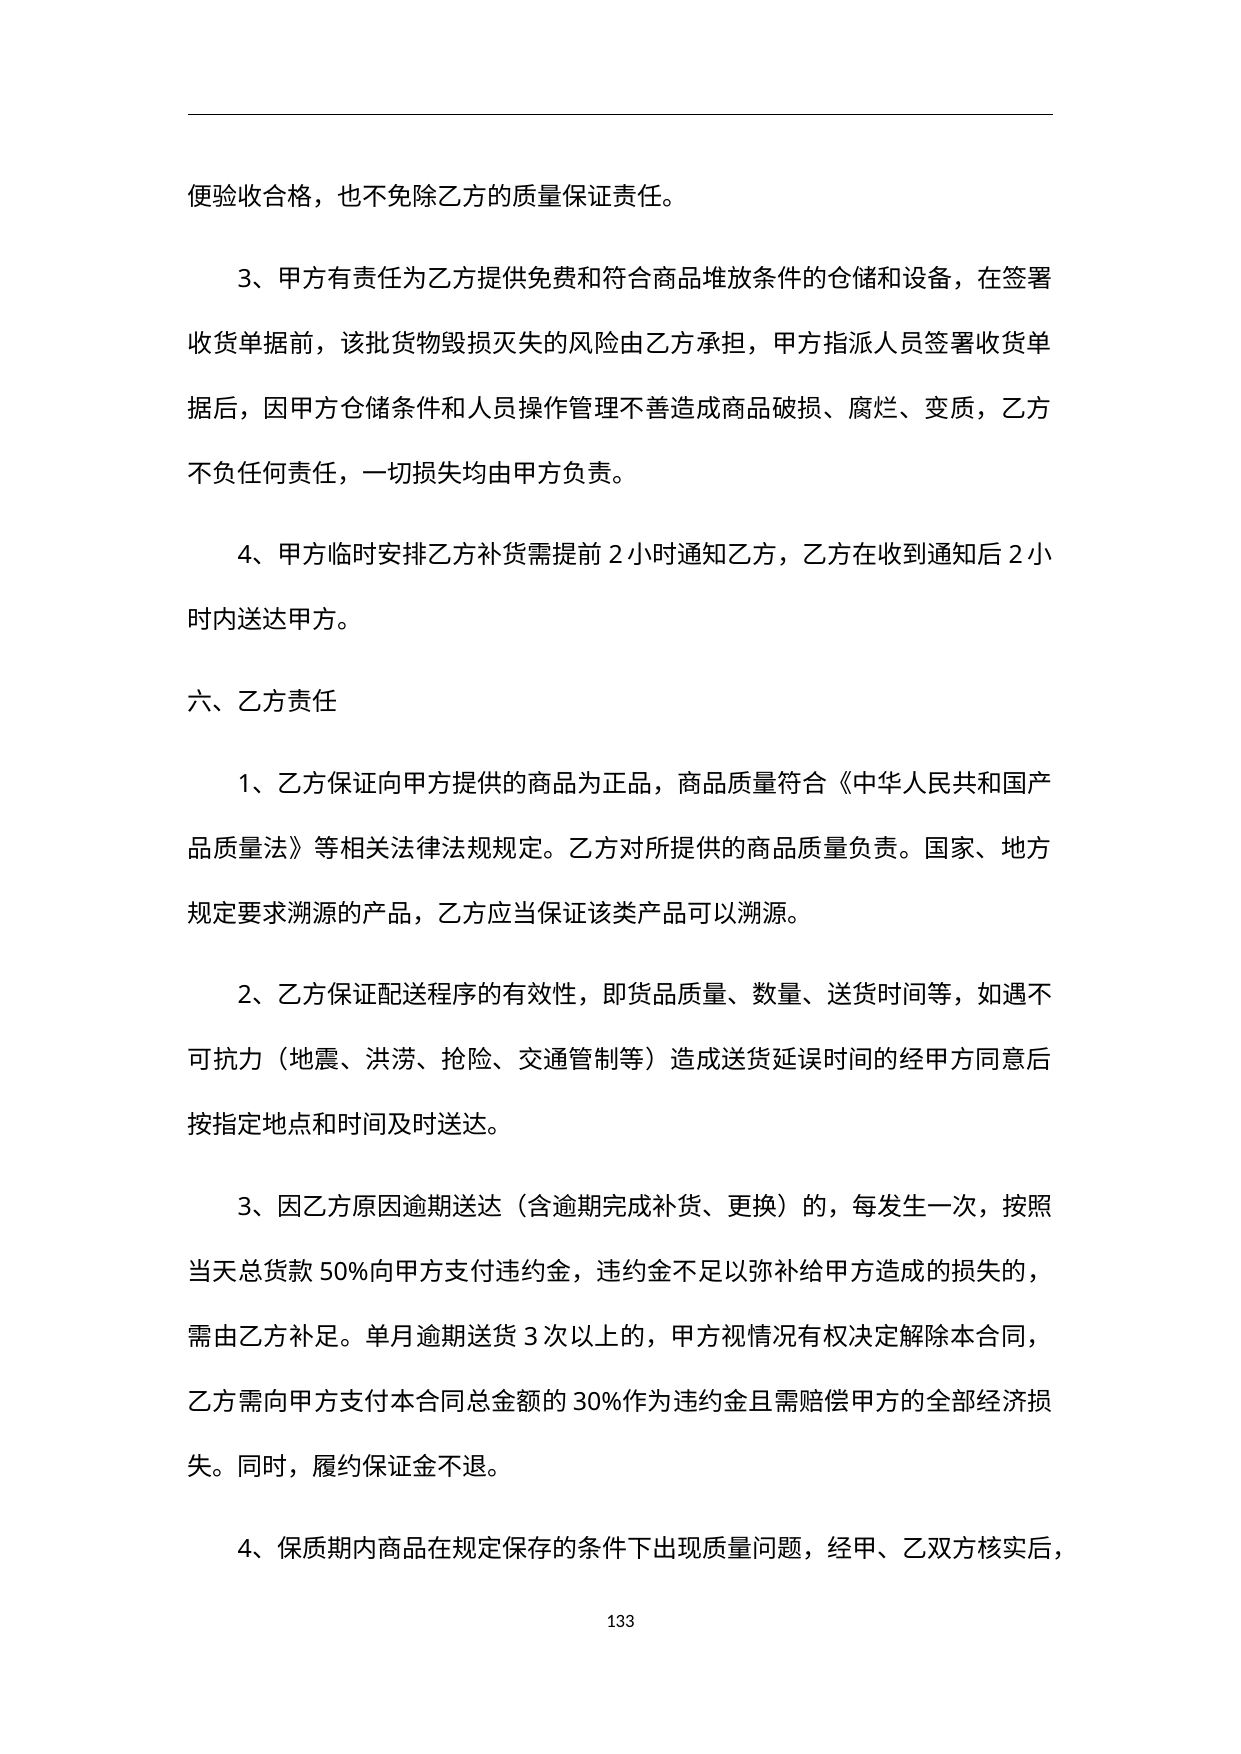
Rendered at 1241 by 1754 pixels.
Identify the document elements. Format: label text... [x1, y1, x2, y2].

text 3、因乙方原因逾期送达（含逾期完成补货、更换）的，每发生一次，按照当天总货款50%向甲方支付违约金，违约金不足以弥补给甲方造成的损失的，需由乙方补足。单月逾期送货3次以上的，甲方视情况有权决定解除本合同，乙方需向甲方支付本合同总金额的30%作为违约金且需赔偿甲方的全部经济损失。同时，履约保证金不退。 [187, 1172, 1053, 1497]
text 六、乙方责任 [187, 667, 1053, 732]
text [187, 162, 1053, 227]
text 2、乙方保证配送程序的有效性，即货品质量、数量、送货时间等，如遇不可抗力（地震、洪涝、抢险、交通管制等）造成送货延误时间的经甲方同意后按指定地点和时间及时送达。 [187, 960, 1053, 1155]
text 1、乙方保证向甲方提供的商品为正品，商品质量符合《中华人民共和国产品质量法》等相关法律法规规定。乙方对所提供的商品质量负责。国家、地方规定要求溯源的产品，乙方应当保证该类产品可以溯源。 [187, 749, 1053, 944]
text 4、甲方临时安排乙方补货需提前 2小时通知乙方，乙方在收到通知后2小时内送达甲方。 [187, 520, 1053, 650]
text 3、甲方有责任为乙方提供免费和符合商品堆放条件的仓储和设备，在签署收货单据前，该批货物毁损灭失的风险由乙方承担，甲方指派人员签署收货单据后，因甲方仓储条件和人员操作管理不善造成商品破损、腐烂、变质，乙方不负任何责任，一切损失均由甲方负责。 [187, 244, 1053, 504]
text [187, 1514, 1053, 1579]
